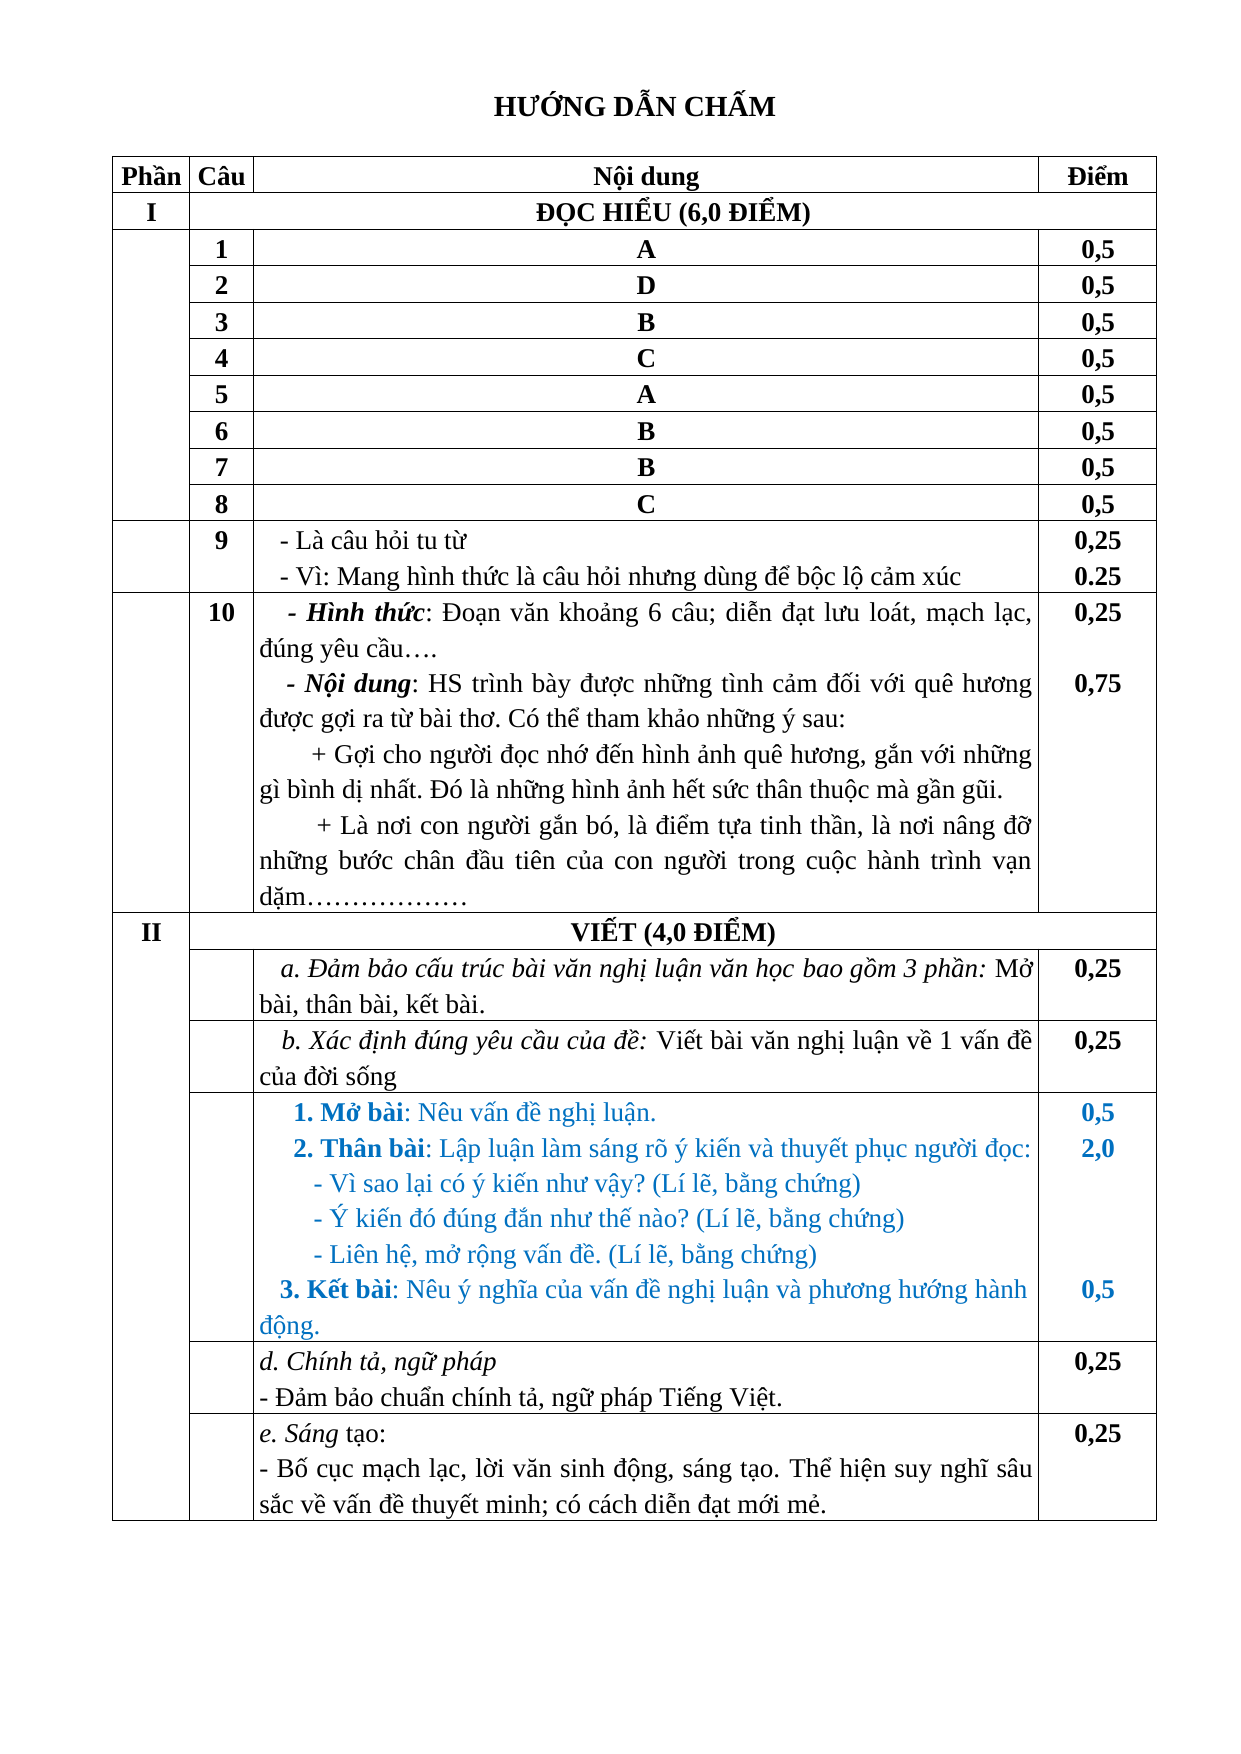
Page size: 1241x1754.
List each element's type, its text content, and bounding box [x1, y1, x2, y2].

table_cell [190, 1414, 253, 1520]
table_cell II [113, 913, 189, 1520]
table_cell 0,25 [1039, 950, 1156, 1020]
table_cell 1. Mở bài: Nêu vấn đề nghị luận. 2. Thân bài: Lập luận làm sáng rõ ý kiến và thuyết phục người đọc: - Vì sao lại có ý kiến như vậy? (Lí lẽ, bằng chứng) - Ý kiến đó đúng đắn như thế nào? (Lí lẽ, bằng chứng) - Liên hệ, mở rộng vấn đề. (Lí lẽ, bằng chứng) 3. Kết bài: Nêu ý nghĩa của vấn đề nghị luận và phương hướng hành động. [254, 1093, 1038, 1341]
table_cell [190, 1342, 253, 1413]
table_cell [190, 950, 253, 1020]
table_cell [113, 230, 189, 520]
table_cell [190, 1093, 253, 1341]
table_cell 9 [190, 521, 253, 592]
table_cell 0,25 [1039, 1342, 1156, 1413]
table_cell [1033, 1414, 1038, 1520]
table_cell 0,25 0,75 [1039, 593, 1156, 912]
text HƯỚNG DẪN CHẤM [136, 89, 1134, 122]
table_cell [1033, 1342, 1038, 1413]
table_cell [190, 1021, 253, 1092]
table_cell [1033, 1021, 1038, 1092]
table_cell [113, 593, 189, 912]
table_cell 0,25 [1039, 1414, 1156, 1520]
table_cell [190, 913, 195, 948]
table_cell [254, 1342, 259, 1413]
table_cell a. Đảm bảo cấu trúc bài văn nghị luận văn học bao gồm 3 phần: Mở bài, thân bài, kết bài. [254, 950, 1038, 1020]
table_cell [113, 521, 189, 592]
table_cell 0,25 [1039, 1021, 1156, 1092]
table_cell - Hình thức: Đoạn văn khoảng 6 câu; diễn đạt lưu loát, mạch lạc, đúng yêu cầu…. - Nội dung: HS trình bày được những tình cảm đối với quê hương được gợi ra từ bài thơ. Có thể tham khảo những ý sau: + Gợi cho người đọc nhớ đến hình ảnh quê hương, gắn với những gì bình dị nhất. Đó là những hình ảnh hết sức thân thuộc mà gần gũi. + Là nơi con người gắn bó, là điểm tựa tinh thần, là nơi nâng đỡ những bước chân đầu tiên của con người trong cuộc hành trình vạn dặm……………… [254, 593, 1038, 912]
table_cell 10 [190, 593, 253, 912]
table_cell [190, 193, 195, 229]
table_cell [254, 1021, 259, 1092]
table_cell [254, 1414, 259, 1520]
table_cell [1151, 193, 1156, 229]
table_cell - Là câu hỏi tu từ - Vì: Mang hình thức là câu hỏi nhưng dùng để bộc lộ cảm xúc [254, 521, 1038, 592]
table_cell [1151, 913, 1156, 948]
